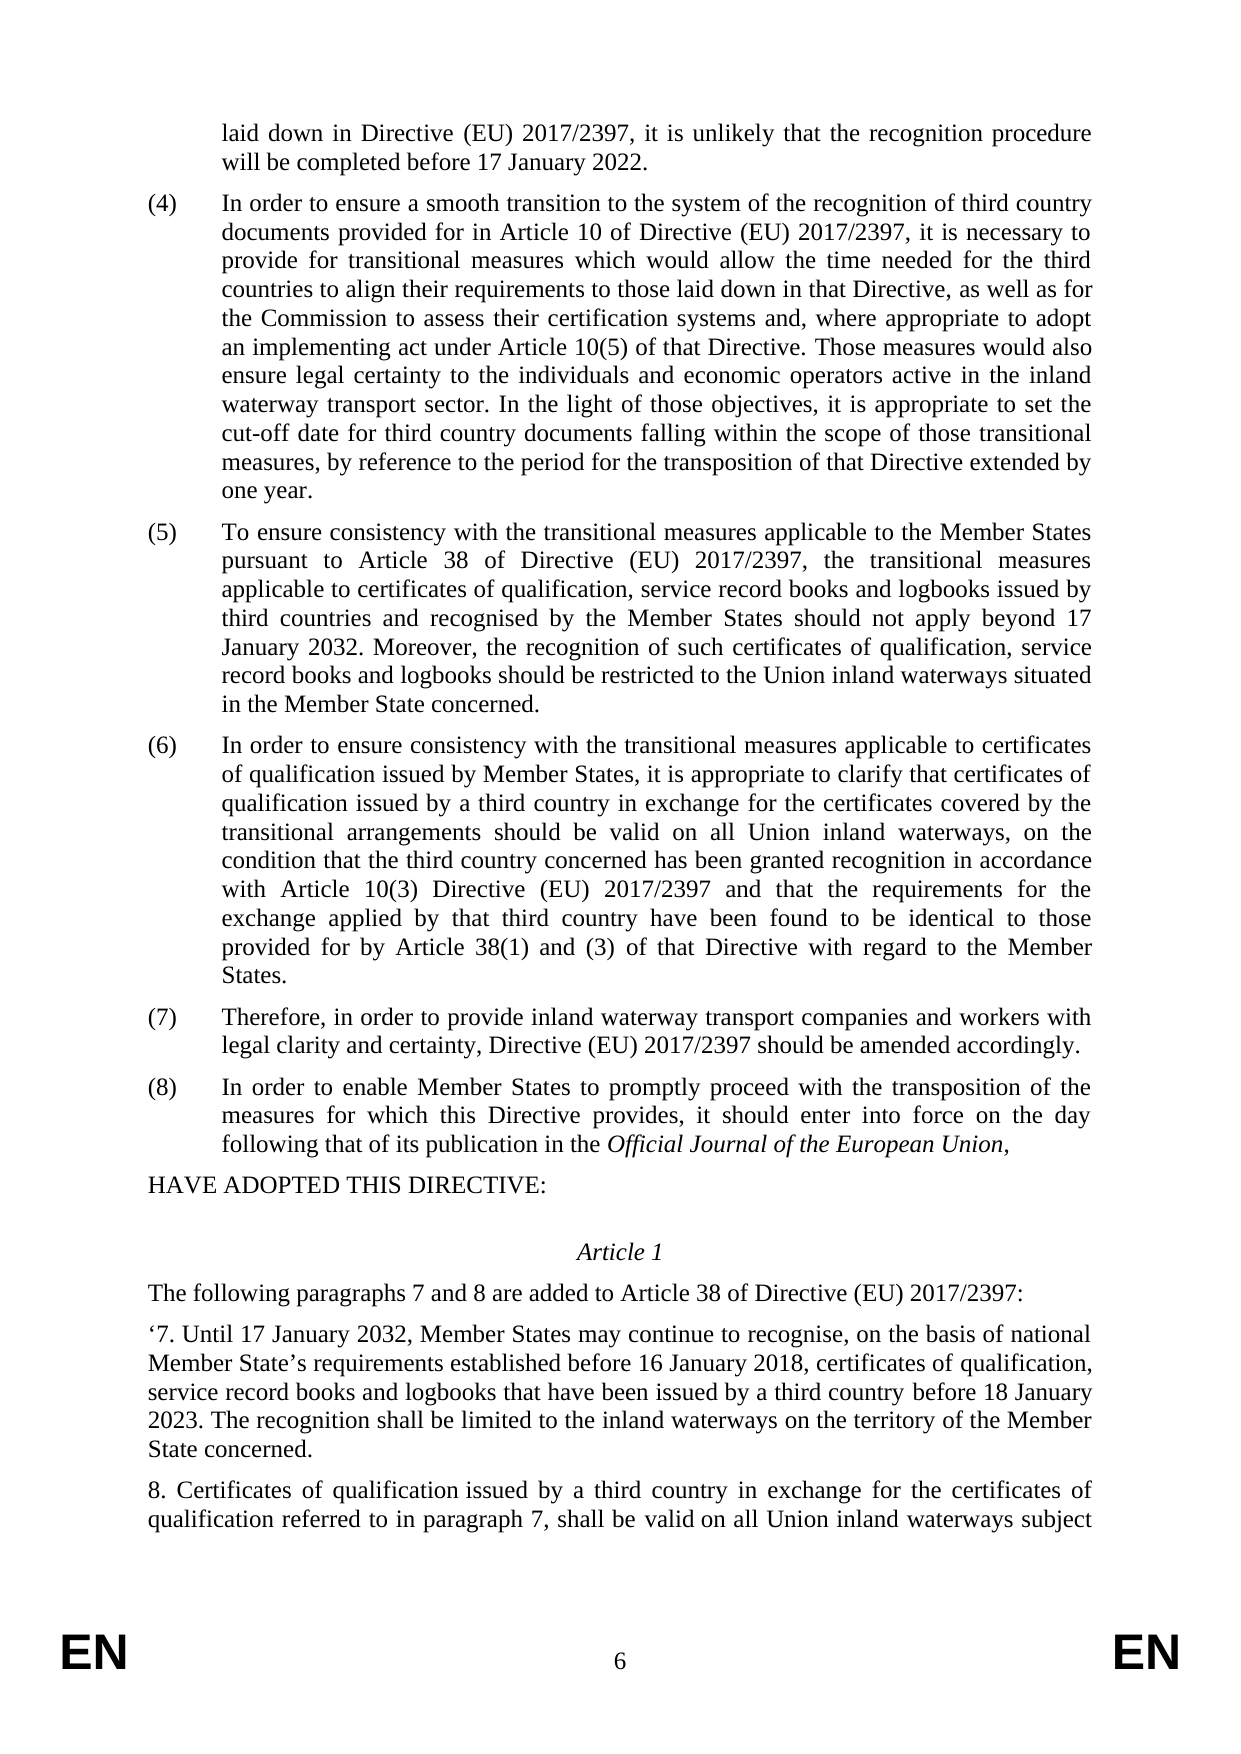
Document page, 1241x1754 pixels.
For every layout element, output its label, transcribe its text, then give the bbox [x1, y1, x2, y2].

text (4) In order to ensure a smooth transition to the system of the recognition of third country documents provided for in Article 10 of Directive (EU) 2017/2397, it is necessary to provide for transitional measures which would allow the time needed for the third countries to align their requirements to those laid down in that Directive, as well as for the Commission to assess their certification systems and, where appropriate to adopt an implementing act under Article 10(5) of that Directive. Those measures would also ensure legal certainty to the individuals and economic operators active in the inland waterway transport sector. In the light of those objectives, it is appropriate to set the cut-off date for third country documents falling within the scope of those transitional measures, by reference to the period for the transposition of that Directive extended by one year. [148, 188, 1093, 504]
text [148, 1476, 1093, 1533]
text The following paragraphs 7 and 8 are added to Article 38 of Directive (EU) 2017/2397: [148, 1278, 1093, 1307]
text (7) Therefore, in order to provide inland waterway transport companies and workers with legal clarity and certainty, Directive (EU) 2017/2397 should be amended accordingly. [148, 1002, 1093, 1059]
text HAVE ADOPTED THIS DIRECTIVE: [148, 1171, 1093, 1199]
text Article 1 [148, 1237, 1093, 1266]
text ‘7. Until 17 January 2032, Member States may continue to recognise, on the basis of national Member State’s requirements established before 16 January 2018, certificates of qualification, service record books and logbooks that have been issued by a third country before 18 January 2023. The recognition shall be limited to the inland waterways on the territory of the Member State concerned. [148, 1319, 1093, 1463]
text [148, 118, 1093, 176]
text (8) In order to enable Member States to promptly proceed with the transposition of the measures for which this Directive provides, it should enter into force on the day following that of its publication in the Official Journal of the European Union, [148, 1072, 1093, 1158]
text (6) In order to ensure consistency with the transitional measures applicable to certificates of qualification issued by Member States, it is appropriate to clarify that certificates of qualification issued by a third country in exchange for the certificates covered by the transitional arrangements should be valid on all Union inland waterways, on the condition that the third country concerned has been granted recognition in accordance with Article 10(3) Directive (EU) 2017/2397 and that the requirements for the exchange applied by that third country have been found to be identical to those provided for by Article 38(1) and (3) of that Directive with regard to the Member States. [148, 731, 1093, 989]
text (5) To ensure consistency with the transitional measures applicable to the Member States pursuant to Article 38 of Directive (EU) 2017/2397, the transitional measures applicable to certificates of qualification, service record books and logbooks issued by third countries and recognised by the Member States should not apply beyond 17 January 2032. Moreover, the recognition of such certificates of qualification, service record books and logbooks should be restricted to the Union inland waterways situated in the Member State concerned. [148, 517, 1093, 718]
